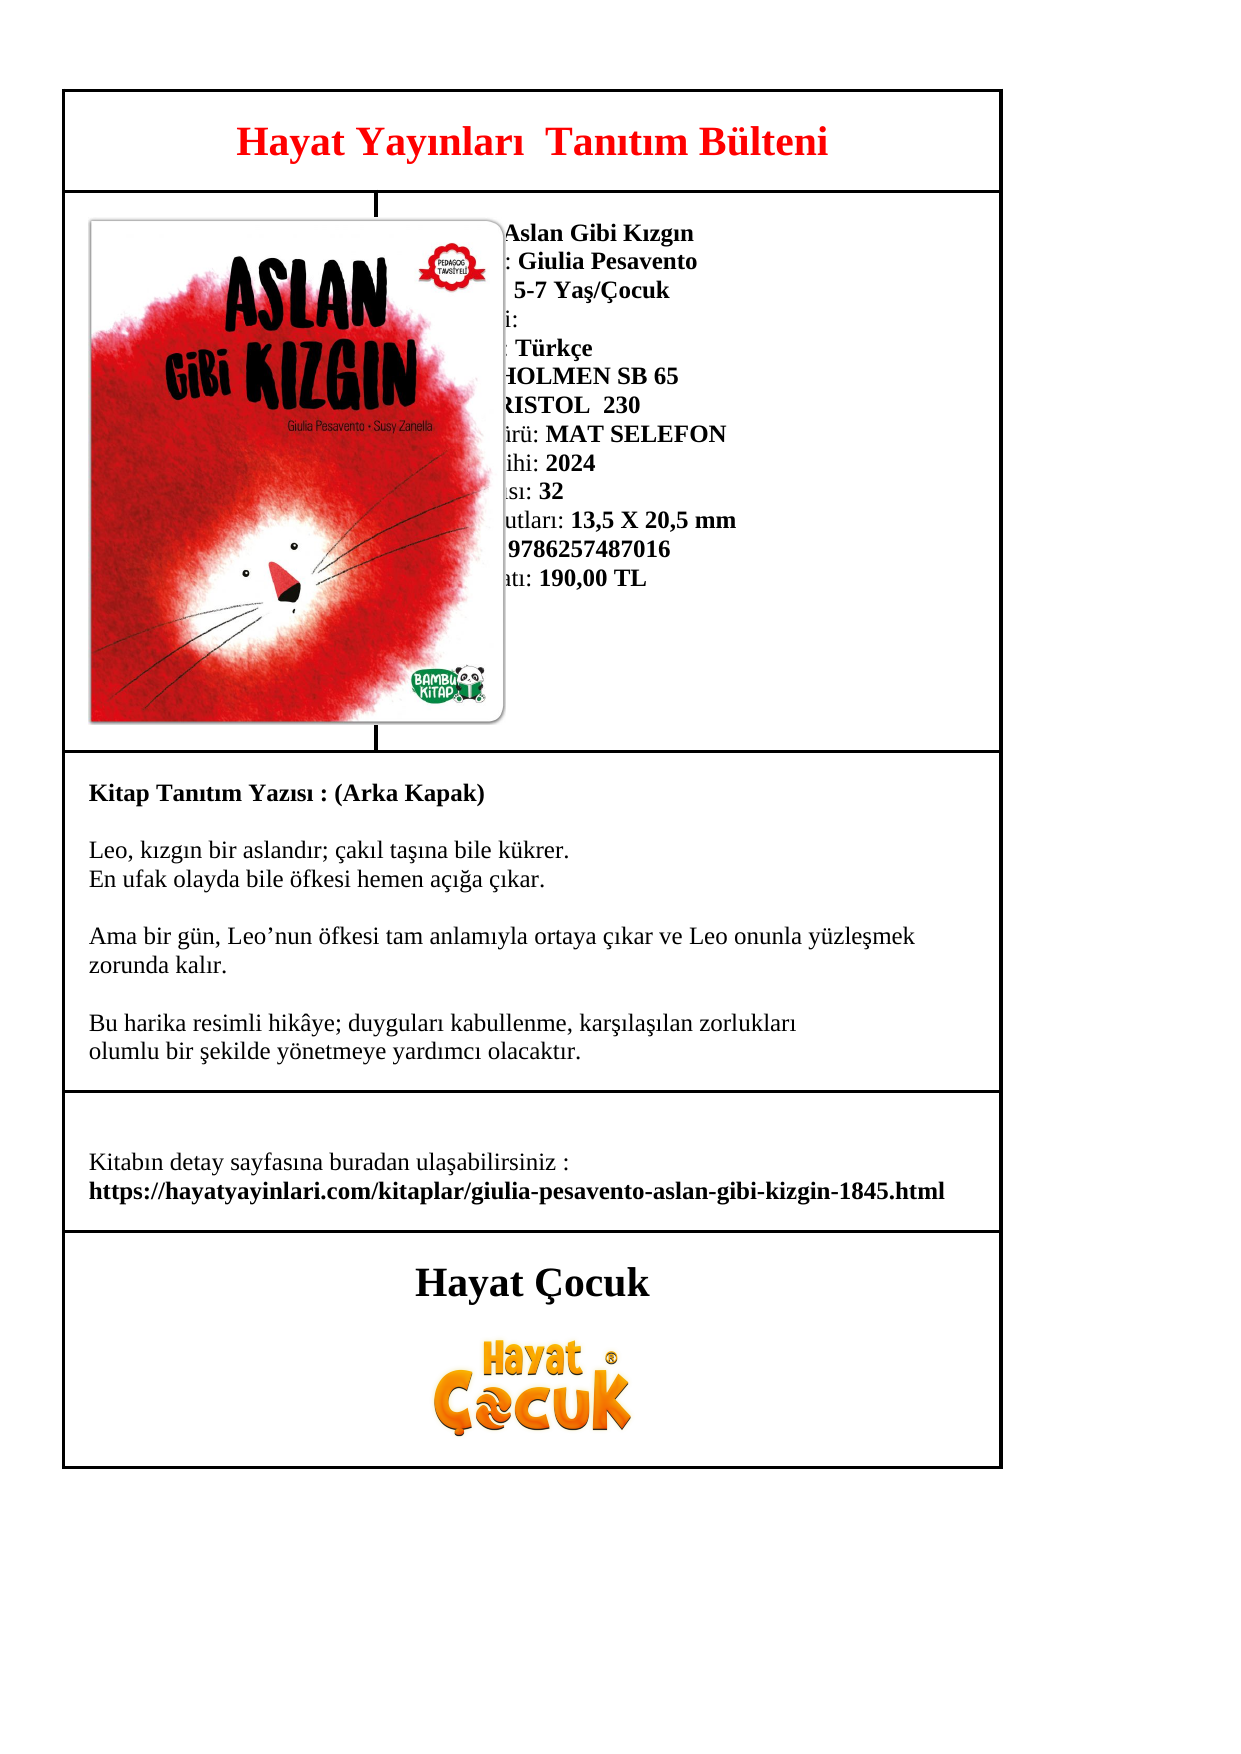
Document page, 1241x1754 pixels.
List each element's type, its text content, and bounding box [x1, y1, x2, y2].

table_header Hayat Yayınları Tanıtım Bülteni [65, 92, 999, 189]
table_cell Hayat Çocuk [65, 1233, 999, 1466]
picture [428, 1334, 637, 1441]
table_cell Eser Adı: Aslan Gibi Kızgın Yazar Adı: Giulia Pesavento Tür Serisi: 5-7 Yaş/Çocuk Cilt Bilgisi: Kitap Dili: Türkçe İç Sayfa: HOLMEN SB 65 Kapak: BRISTOL 230 Selefon Türü: MAT SELEFON Basım Tarihi: 2024 Sayfa Sayısı: 32 Kitap Boyutları: 13,5 X 20,5 mm ISBN No: 9786257487016 Etiket Fiyatı: 190,00 TL [378, 193, 999, 749]
picture [88, 217, 506, 725]
table_cell Kitabın detay sayfasına buradan ulaşabilirsiniz : https://hayatyayinlari.com/kitaplar/giulia-pesavento-aslan-gibi-kizgin-1845.html [65, 1093, 999, 1229]
table_cell Kitap Tanıtım Yazısı : (Arka Kapak) Leo, kızgın bir aslandır; çakıl taşına bile kükrer.En ufak olayda bile öfkesi hemen açığa çıkar. Ama bir gün, Leo’nun öfkesi tam anlamıyla ortaya çıkar ve Leo onunla yüzleşmek zorunda kalır. Bu harika resimli hikâye; duyguları kabullenme, karşılaşılan zorluklarıolumlu bir şekilde yönetmeye yardımcı olacaktır. [65, 753, 999, 1090]
table_cell [65, 193, 374, 749]
